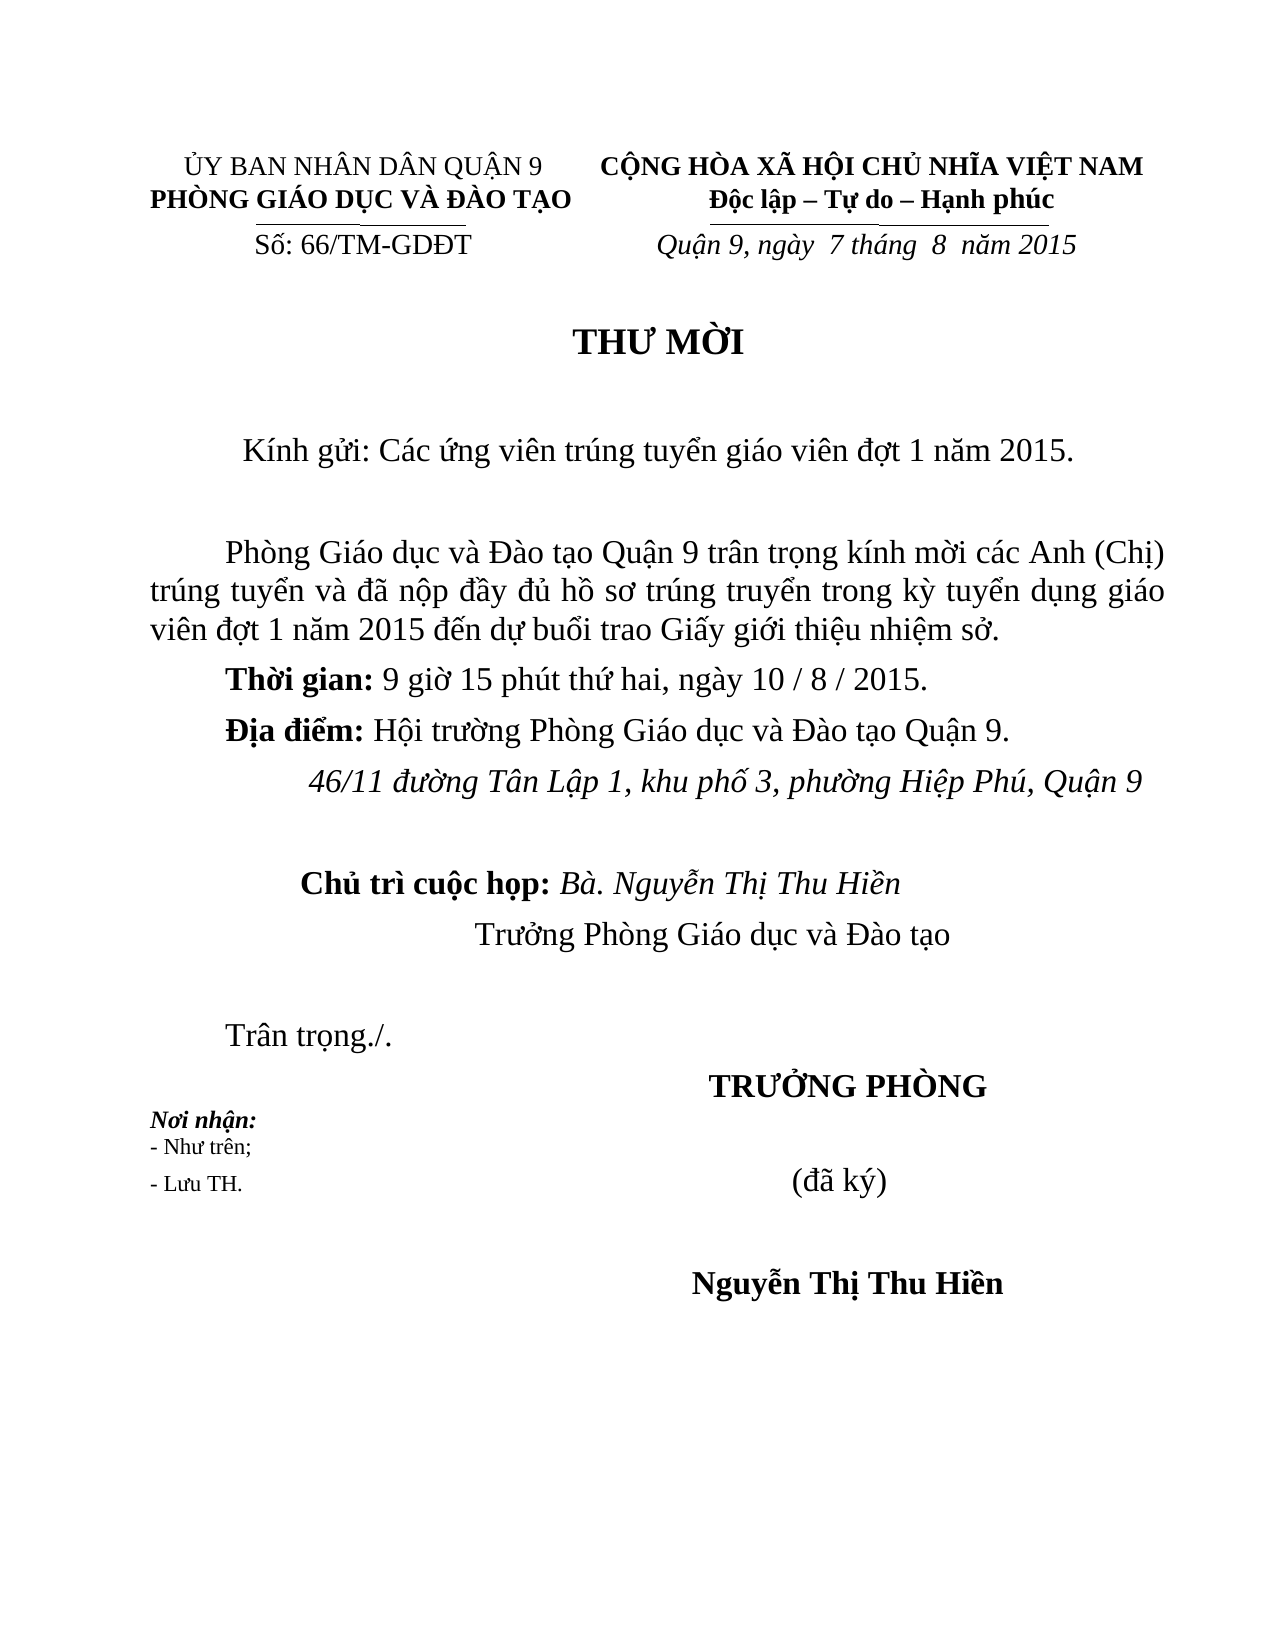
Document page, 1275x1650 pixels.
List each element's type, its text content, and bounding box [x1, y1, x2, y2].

text ỦY BAN NHÂN DÂN QUẬN 9 CỘNG HÒA XÃ HỘI CHỦ NHĨA VIỆT NAM [150, 150, 1167, 181]
text TRƯỞNG PHÒNG [600, 1066, 1167, 1105]
text Nơi nhận: [150, 1105, 1167, 1133]
text Chủ trì cuộc họp: Bà. Nguyễn Thị Thu Hiền [225, 863, 1167, 901]
text Địa điểm: Hội trường Phòng Giáo dục và Đào tạo Quận 9. [150, 711, 1167, 749]
text Số: 66/TM-GDĐT Quận 9, ngày 7 tháng 8 năm 2015 [150, 227, 1167, 261]
text Thời gian: 9 giờ 15 phút thứ hai, ngày 10 / 8 / 2015. [150, 660, 1167, 698]
text Nguyễn Thị Thu Hiền [600, 1263, 1167, 1302]
text 46/11 đường Tân Lập 1, khu phố 3, phường Hiệp Phú, Quận 9 [225, 761, 1167, 800]
text - Lưu TH. (đã ký) [150, 1160, 1167, 1198]
text Phòng Giáo dục và Đào tạo Quận 9 trân trọng kính mời các Anh (Chị) trúng tuyển và đã nộp đầy đủ hồ sơ trúng truyển trong kỳ tuyển dụng giáo viên đợt 1 năm 2015 đến dự buổi trao Giấy giới thiệu nhiệm sở. [150, 532, 1167, 647]
text PHÒNG GIÁO DỤC VÀ ĐÀO TẠO Độc lập – Tự do – Hạnh phúc [150, 181, 1167, 215]
text Trân trọng./. [150, 1016, 1167, 1054]
text THƯ MỜI [150, 319, 1167, 362]
text Trưởng Phòng Giáo dục và Đào tạo [150, 914, 1167, 952]
text Kính gửi: Các ứng viên trúng tuyển giáo viên đợt 1 năm 2015. [150, 431, 1167, 469]
text - Như trên; [150, 1133, 1167, 1160]
